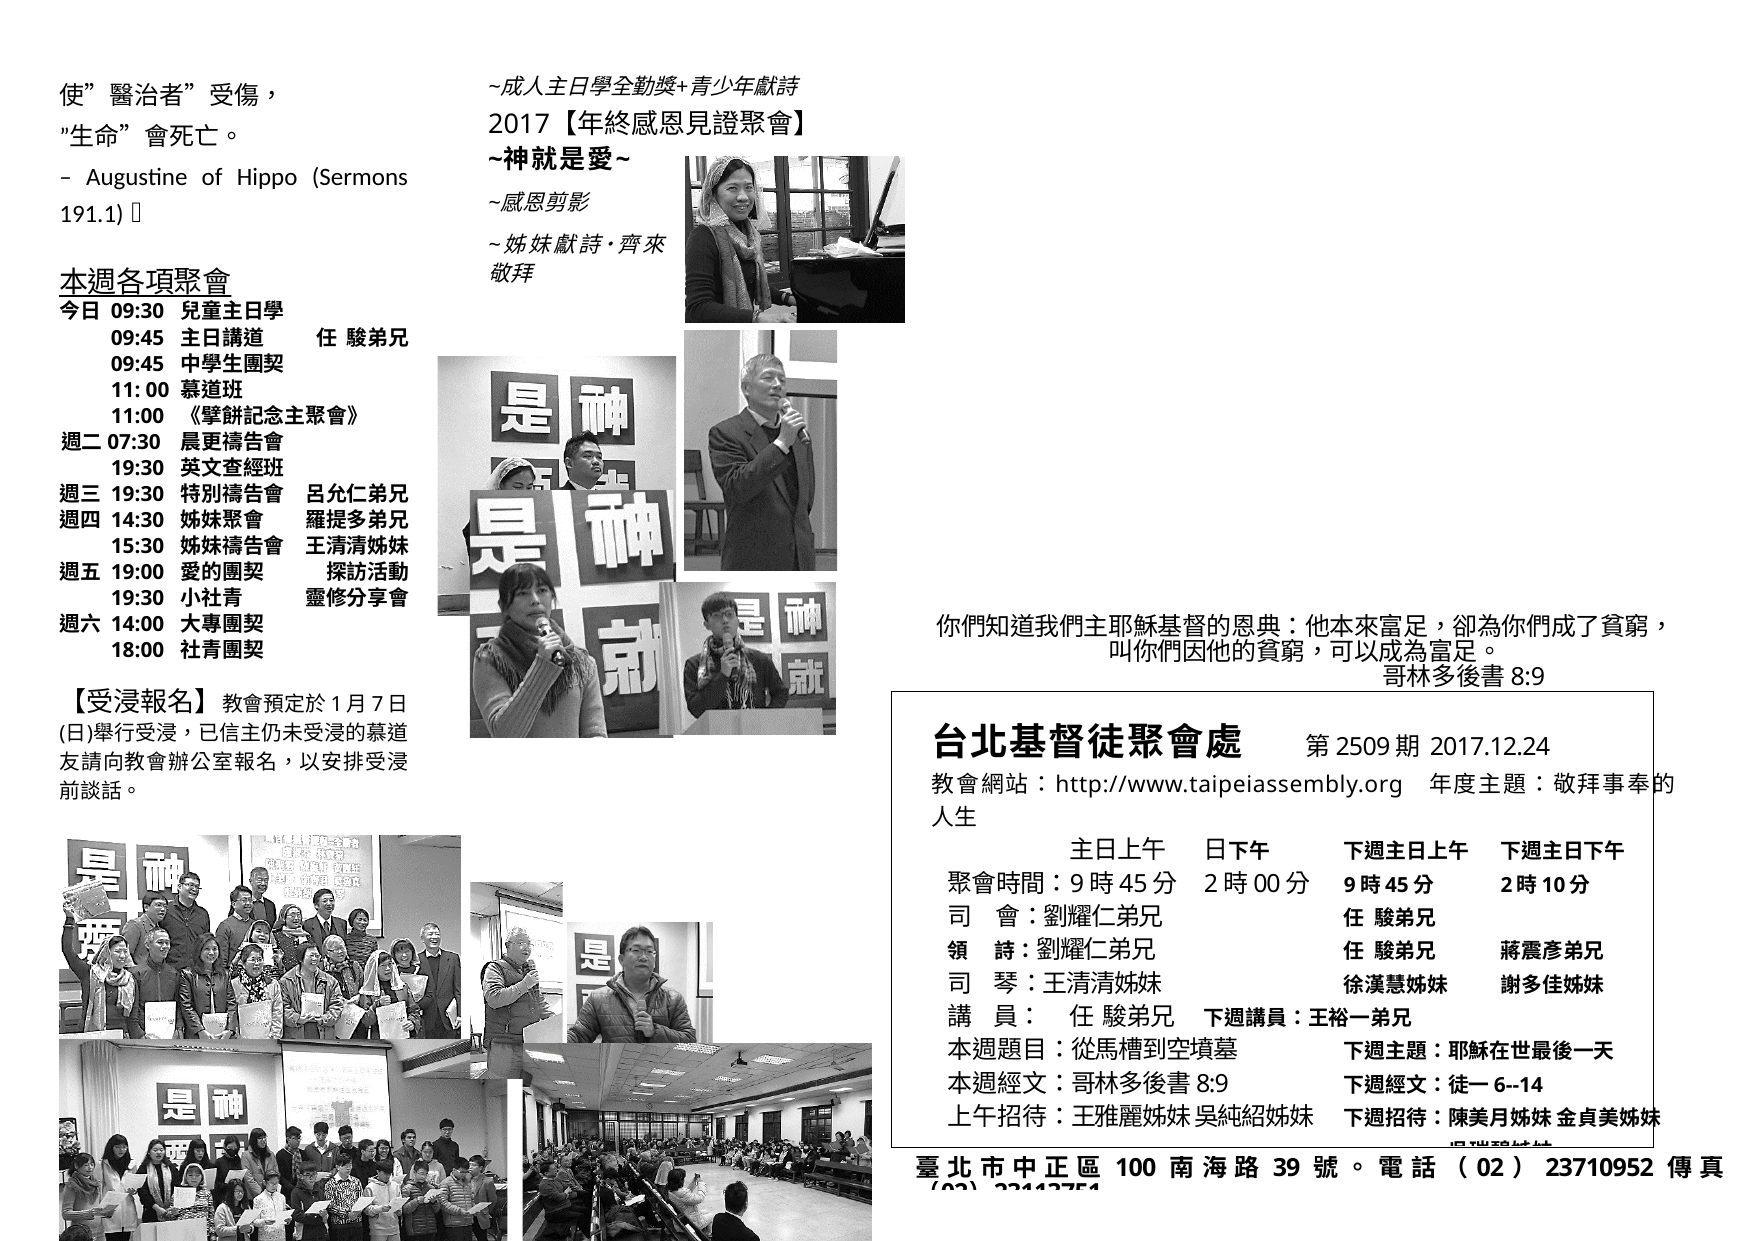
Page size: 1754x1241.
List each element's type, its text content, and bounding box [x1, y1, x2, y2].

text 09:45 主日講道 任 駿弟兄 [59, 324, 408, 350]
picture [684, 330, 838, 571]
text 今日 09:30 兒童主日學 [59, 298, 408, 324]
text ~姊妹獻詩˙齊來敬拜 [488, 229, 685, 287]
picture [437, 356, 836, 738]
text 週四 14:30 姊妹聚會 羅提多弟兄 [59, 506, 408, 532]
text 2017【年終感恩見證聚會】 [488, 100, 837, 142]
text 週五 19:00 愛的團契 探訪活動 [59, 558, 408, 584]
text ”生命”會死亡。 [59, 112, 408, 154]
text 本週經文：哥林多後書8:9 下週經文：徒一6--14 [923, 1065, 1653, 1099]
text 叫你們因他的貧窮，可以成為富足。 [916, 641, 1695, 666]
text 本週題目：從馬槽到空墳墓 下週主題：耶穌在世最後一天 [923, 1032, 1653, 1065]
text 【受浸報名】教會預定於1月7日(日)舉行受浸，已信主仍未受浸的慕道友請向教會辦公室報名，以安排受浸前談話。 [59, 688, 408, 804]
text ~成人主日學全勤獎+青少年獻詩 [488, 71, 837, 100]
text 18:00 社青團契 [59, 637, 408, 663]
text 週六 14:00 大專團契 [59, 611, 408, 637]
text 台北基督徒聚會處 第2509期 2017.12.24 [923, 711, 1653, 765]
text 領 詩：劉耀仁弟兄 任 駿弟兄 蔣震彥弟兄 [923, 932, 1653, 965]
text 教會網站：http://www.taipeiassembly.org 年度主題：敬拜事奉的人生 [923, 765, 1653, 832]
text 使”醫治者”受傷， [59, 71, 408, 112]
text 聚會時間：9時45分 2時00分 9時45分 2時10分 [923, 865, 1653, 899]
text 15:30 姊妹禱告會 王清清姊妹 [59, 532, 408, 558]
text 哥林多後書8:9 [916, 666, 1695, 691]
text 11: 00 慕道班 [59, 376, 408, 402]
text 司 會：劉耀仁弟兄 任 駿弟兄 [923, 899, 1653, 932]
text 週二 07:30 晨更禱告會 [59, 428, 408, 454]
text 講 員： 任 駿弟兄 下週講員：王裕一弟兄 [923, 999, 1653, 1032]
text 11:00 《擘餅記念主聚會》 [59, 402, 408, 428]
picture [59, 835, 872, 1241]
text 週三 19:30 特別禱告會 呂允仁弟兄 [59, 480, 408, 506]
text 09:45 中學生團契 [59, 350, 408, 376]
picture [685, 156, 905, 323]
text 司 琴：王清清姊妹 徐漢慧姊妹 謝多佳姊妹 [923, 965, 1653, 999]
text 本週各項聚會 [59, 269, 408, 298]
text – Augustine of Hippo (Sermons 191.1) [59, 154, 408, 231]
text 主日上午 日下午 下週主日上午 下週主日下午 [923, 832, 1653, 865]
text ~神就是愛~ [488, 142, 837, 175]
text 上午招待：王雅麗姊妹 吳純紹姊妹 下週招待：陳美月姊妹 金貞美姊妹 [923, 1099, 1653, 1132]
text ~感恩剪影 [488, 187, 685, 217]
text 臺北市中正區100南海路39號。電話（02）23710952傳真（02）23113751 [916, 1156, 1725, 1190]
text 19:30 小社青 靈修分享會 [59, 584, 408, 611]
text 你們知道我們主耶穌基督的恩典：他本來富足，卻為你們成了貧窮， [916, 616, 1695, 641]
text 吳瑞碧姊妹 [923, 1132, 1653, 1145]
text 19:30 英文查經班 [59, 454, 408, 480]
